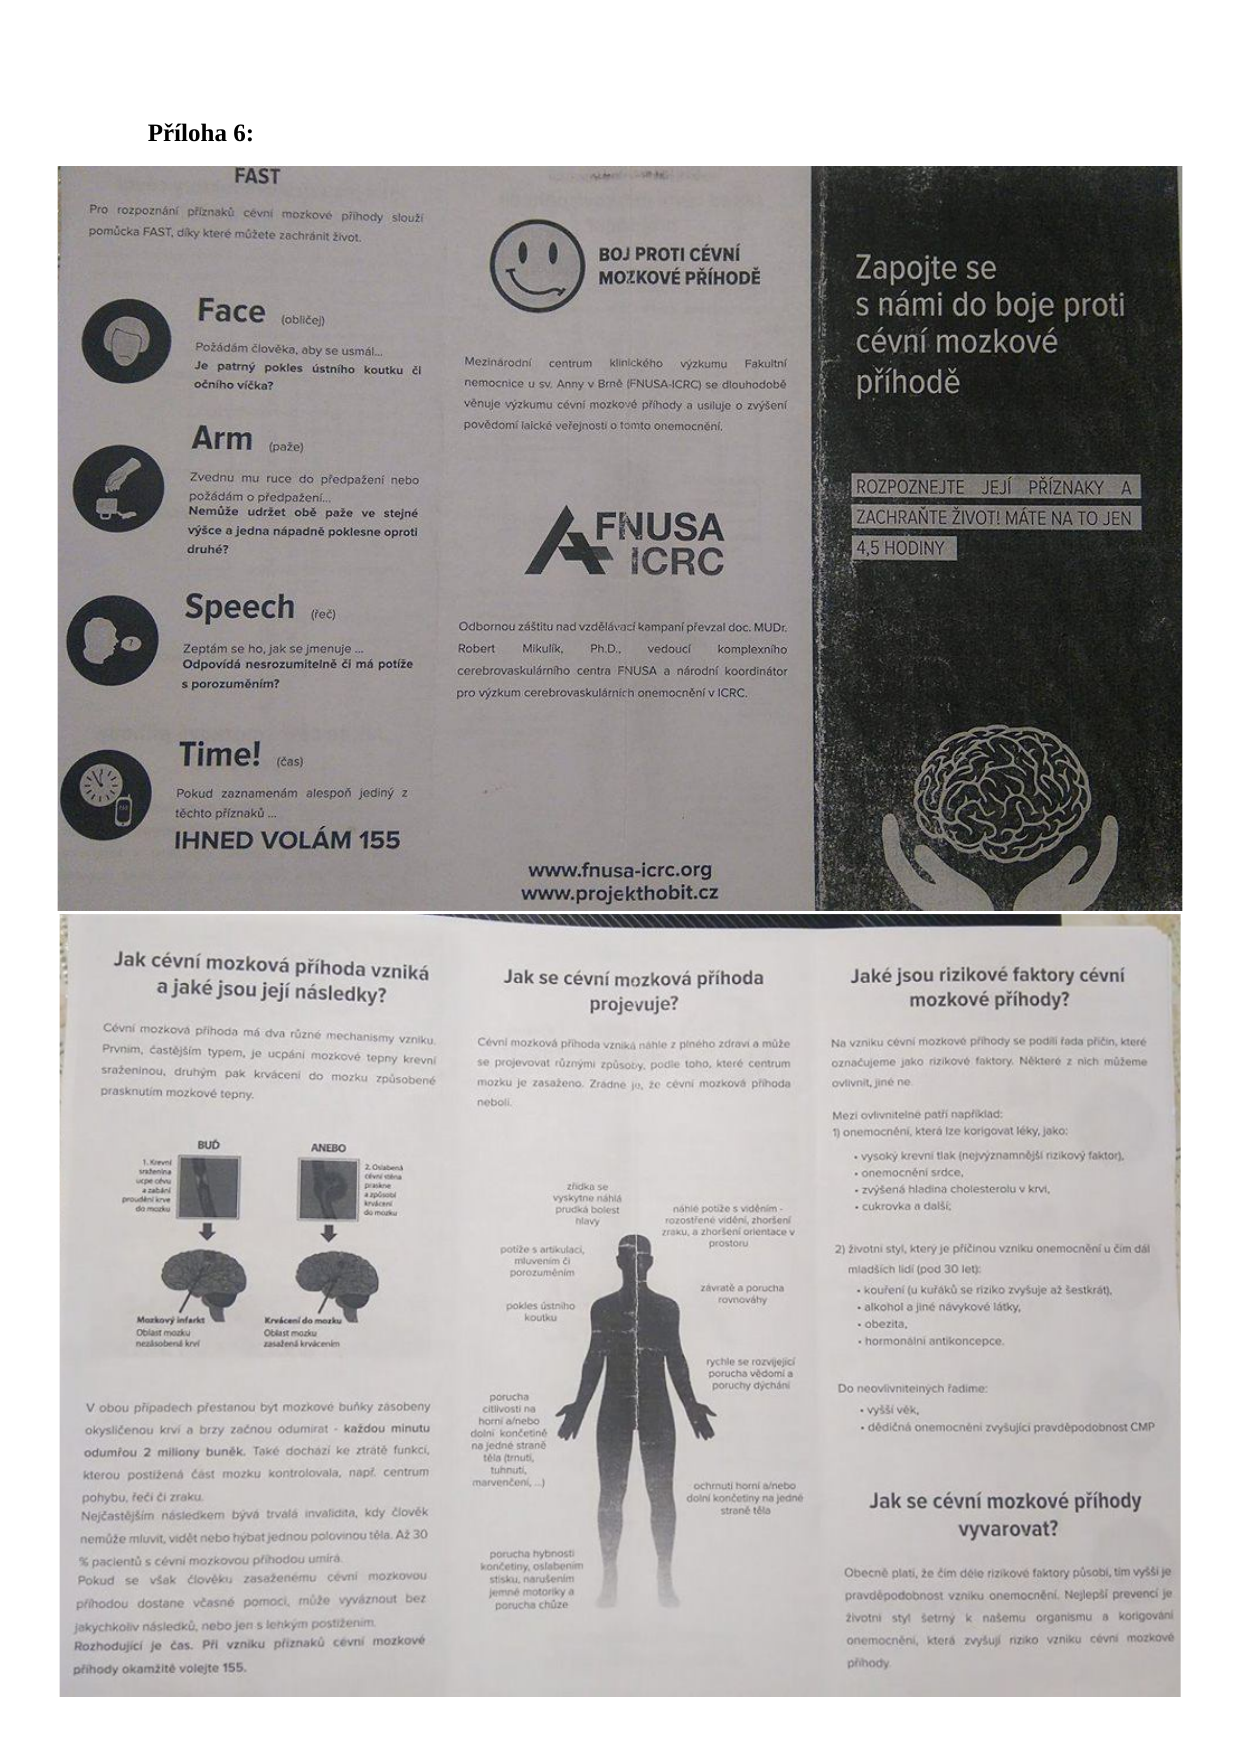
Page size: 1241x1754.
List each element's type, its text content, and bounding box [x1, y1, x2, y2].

picture [57, 166, 1183, 911]
picture [59, 915, 1181, 1697]
text Příloha 6: [148, 118, 1092, 147]
